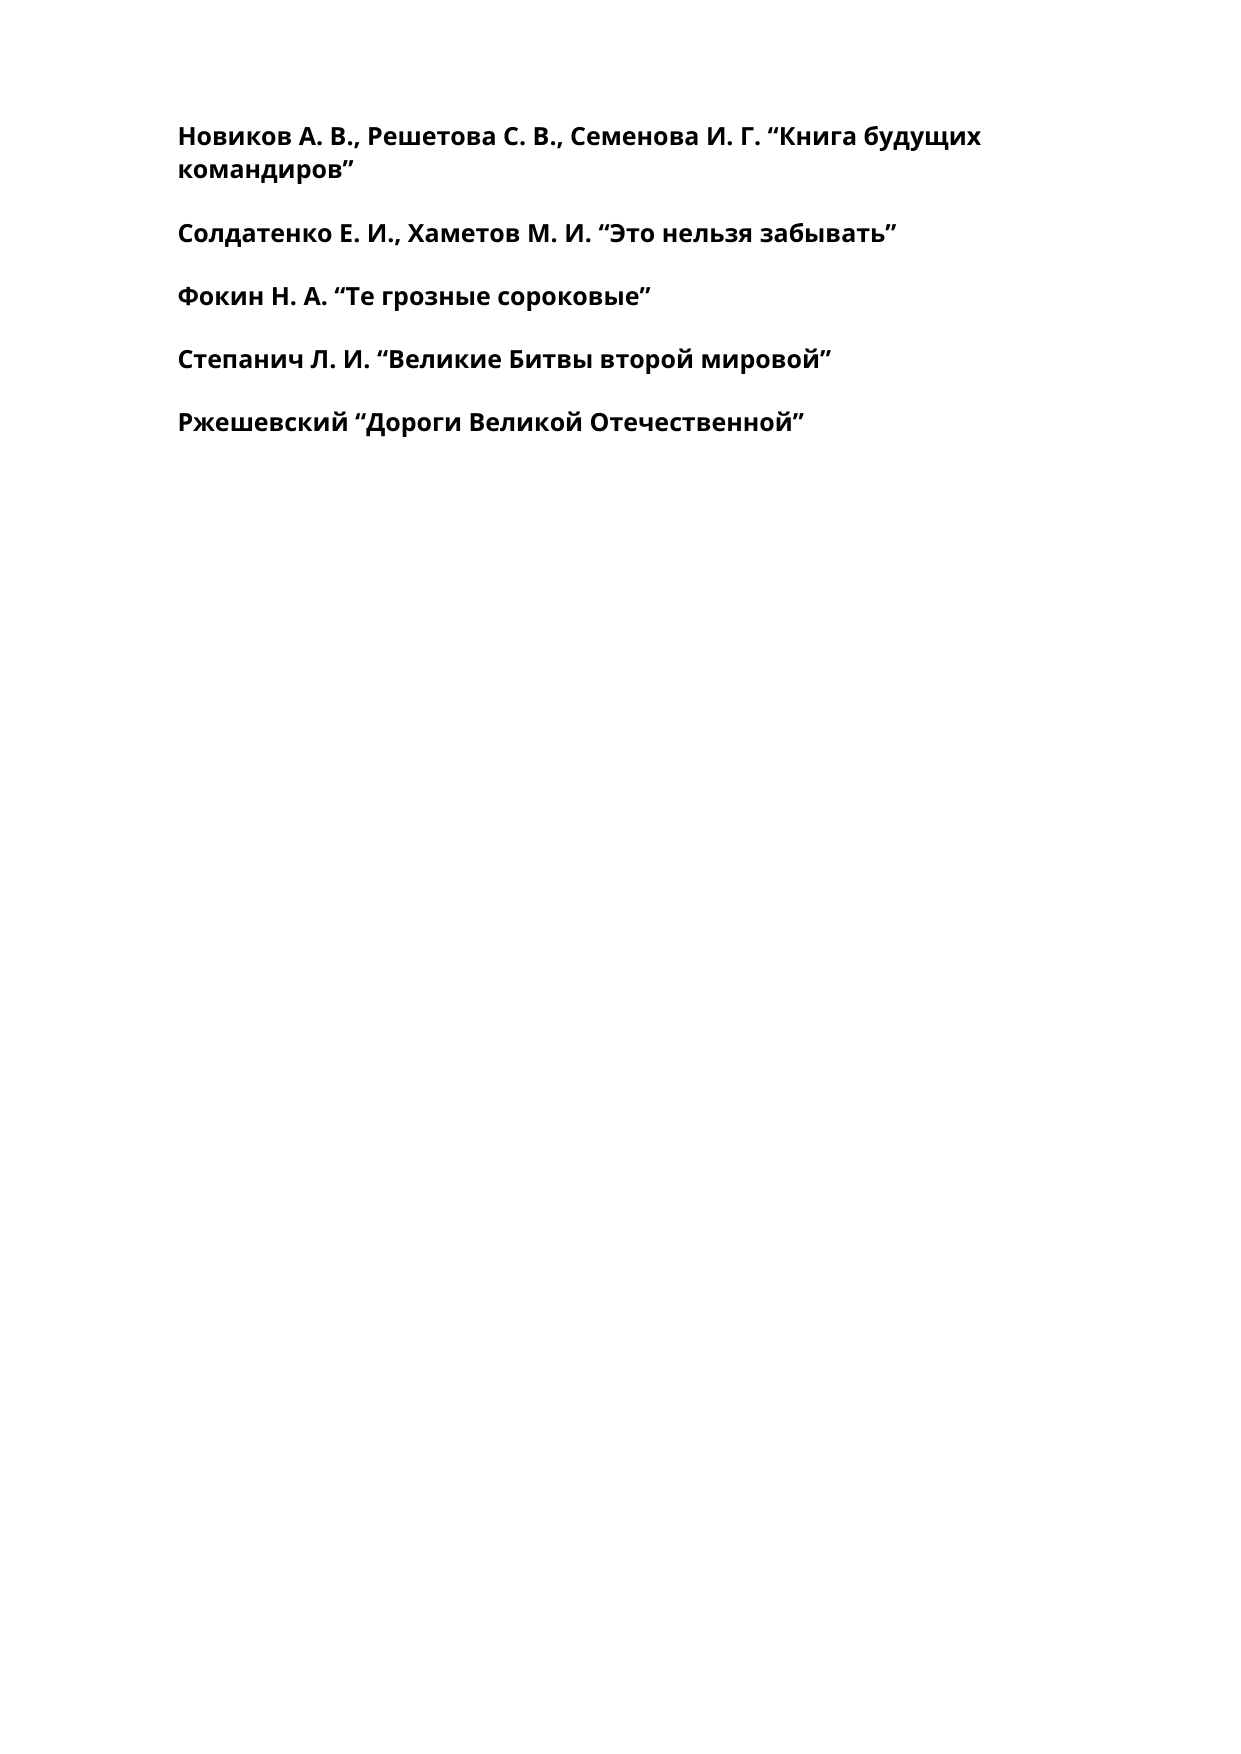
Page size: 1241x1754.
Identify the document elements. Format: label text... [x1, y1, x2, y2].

text Фокин Н. А. “Те грозные сороковые” [177, 279, 1152, 313]
text Новиков А. В., Решетова С. В., Семенова И. Г. “Книга будущих командиров” [177, 118, 1152, 186]
text Степанич Л. И. “Великие Битвы второй мировой” [177, 342, 1152, 376]
text Солдатенко Е. И., Хаметов М. И. “Это нельзя забывать” [177, 215, 1152, 249]
text Ржешевский “Дороги Великой Отечественной” [177, 405, 1152, 439]
